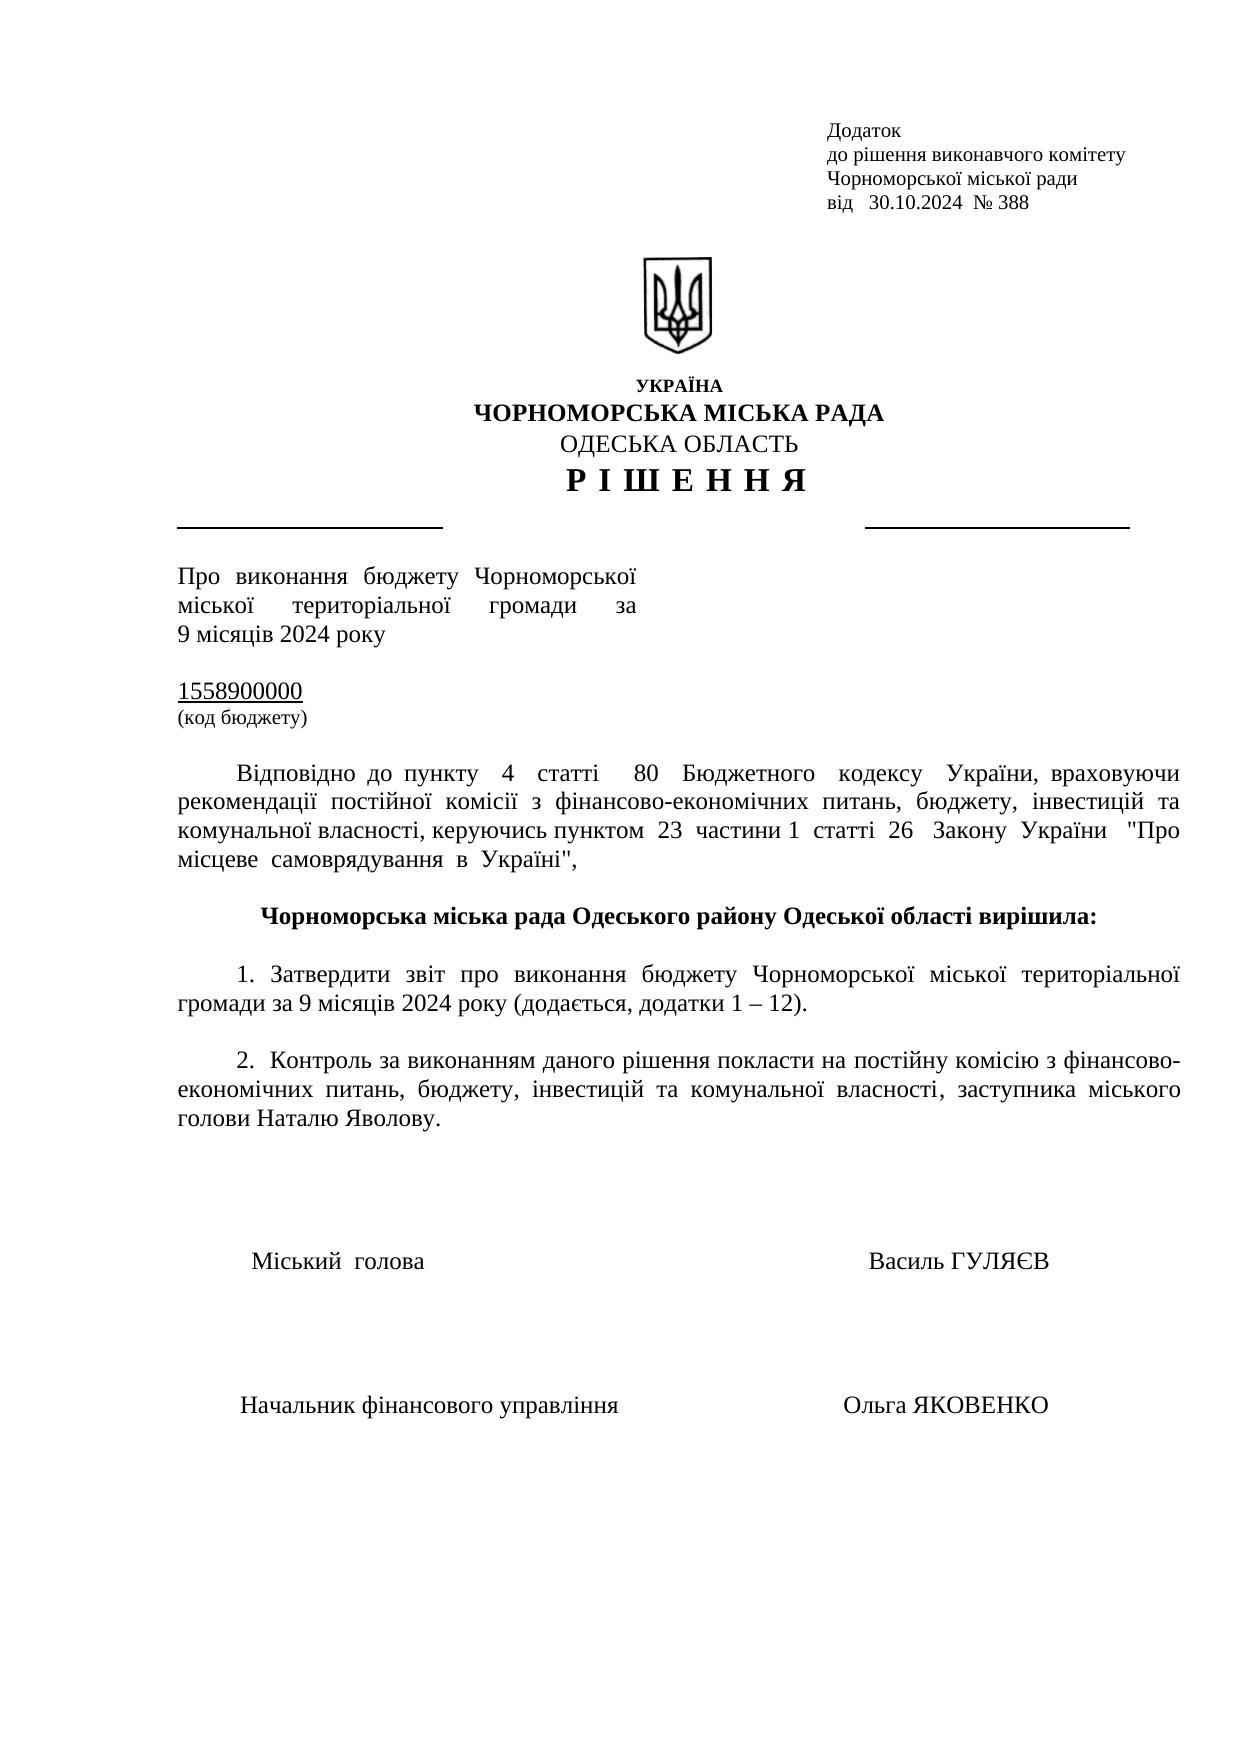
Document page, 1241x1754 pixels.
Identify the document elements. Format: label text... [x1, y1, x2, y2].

text до рішення виконавчого комітету [177, 142, 1181, 166]
text 2. Контроль за виконанням даного рішення покласти на постійну комісію з фінансово-економічних питань, бюджету, інвестицій та комунальної власності, заступника міського голови Наталю Яволову. [177, 1045, 1181, 1131]
table_header Про виконання бюджету Чорноморської міської територіальної громади за 9 місяців 2024 року 1558900000 (код бюджету) [166, 561, 648, 729]
text Чорноморської міської ради [177, 166, 1181, 190]
text Додаток [177, 118, 1181, 142]
text 1. Затвердити звіт про виконання бюджету Чорноморської міської територіальної громади за 9 місяців 2024 року (додається, додатки 1 – 12). [177, 959, 1181, 1016]
text ОДЕСЬКА ОБЛАСТЬ [177, 429, 1181, 458]
text УКРАЇНА [177, 374, 1181, 396]
text Міський голова Василь ГУЛЯЄВ [177, 1246, 1181, 1275]
picture [643, 257, 713, 354]
text від 30.10.2024 № 388 [177, 190, 1181, 214]
text Р і ш е н н я [192, 461, 1181, 499]
text Чорноморська міська рада Одеського району Одеської області вирішила: [177, 901, 1181, 930]
text ЧОРНОМОРСЬКА МІСЬКА РАДА [177, 398, 1181, 427]
text Начальник фінансового управління Ольга ЯКОВЕНКО [177, 1390, 1181, 1419]
text Відповідно до пункту 4 статті 80 Бюджетного кодексу України, враховуючи рекомендації постійної комісії з фінансово-економічних питань, бюджету, інвестицій та комунальної власності, керуючись пунктом 23 частини 1 статті 26 Закону України "Про місцеве самоврядування в Україні", [177, 758, 1181, 873]
